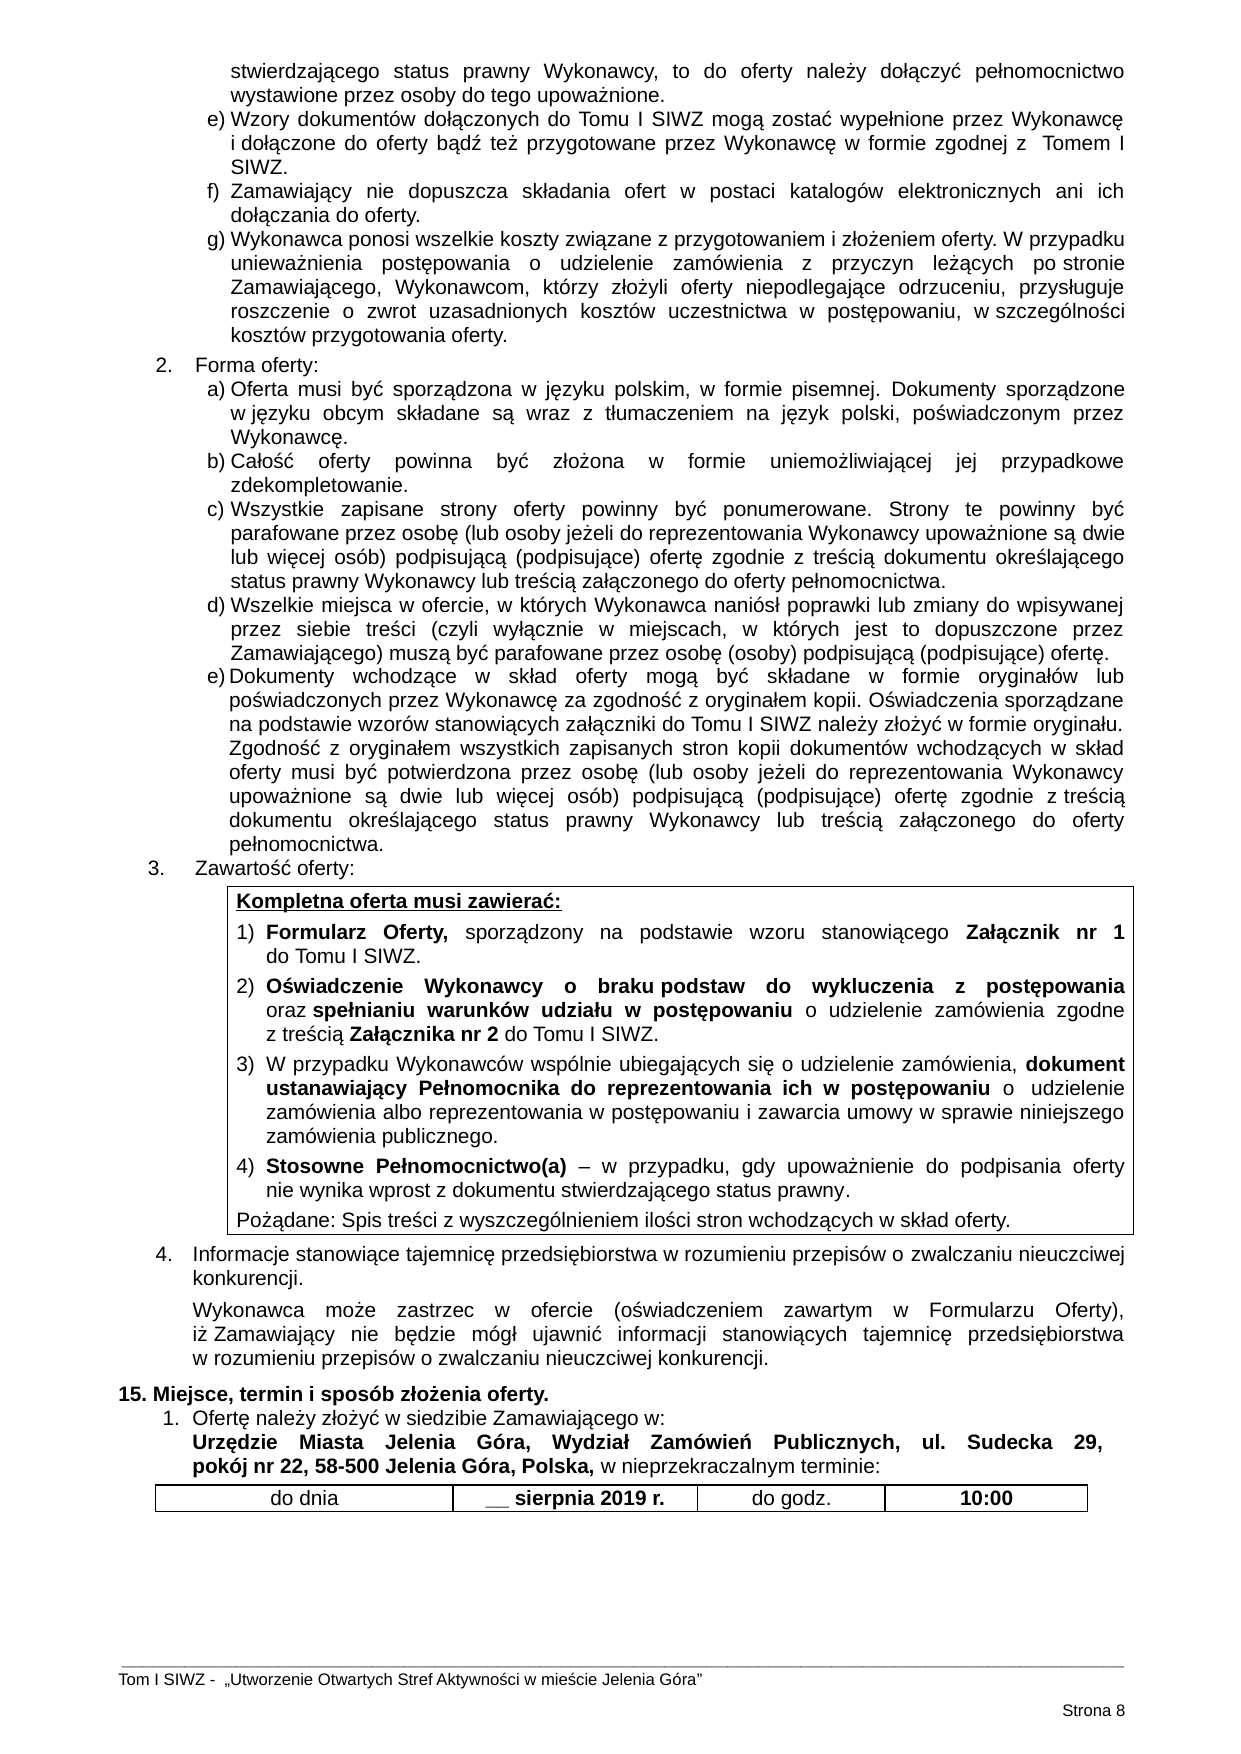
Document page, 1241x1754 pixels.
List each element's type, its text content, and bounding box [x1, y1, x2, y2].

list Stosowne Pełnomocnictwo(a) – w przypadku, gdy upoważnienie do podpisania oferty nie wynika wprost z dokumentu stwierdzającego status prawny. [228, 1151, 1133, 1202]
list Oferta musi być sporządzona w języku polskim, w formie pisemnej. Dokumenty sporządzone w języku obcym składane są wraz z tłumaczeniem na język polski, poświadczonym przez Wykonawcę. [207, 377, 1125, 449]
subtitle 2. Forma oferty: [155, 353, 1125, 377]
list Wszystkie zapisane strony oferty powinny być ponumerowane. Strony te powinny być parafowane przez osobę (lub osoby jeżeli do reprezentowania Wykonawcy upoważnione są dwie lub więcej osób) podpisującą (podpisujące) ofertę zgodnie z treścią dokumentu określającego status prawny Wykonawcy lub treścią załączonego do oferty pełnomocnictwa. [207, 497, 1125, 592]
text Urzędzie Miasta Jelenia Góra, Wydział Zamówień Publicznych, ul. Sudecka 29, pokój nr 22, 58-500 Jelenia Góra, Polska, w nieprzekraczalnym terminie: [192, 1430, 1125, 1478]
text e) Dokumenty wchodzące w skład oferty mogą być składane w formie oryginałów lub poświadczonych przez Wykonawcę za zgodność z oryginałem kopii. Oświadczenia sporządzane na podstawie wzorów stanowiących załączniki do Tomu I SIWZ należy złożyć w formie oryginału. Zgodność z oryginałem wszystkich zapisanych stron kopii dokumentów wchodzących w skład oferty musi być potwierdzona przez osobę (lub osoby jeżeli do reprezentowania Wykonawcy upoważnione są dwie lub więcej osób) podpisującą (podpisujące) ofertę zgodnie z treścią dokumentu określającego status prawny Wykonawcy lub treścią załączonego do oferty pełnomocnictwa. [207, 664, 1125, 856]
list Zamawiający nie dopuszcza składania ofert w postaci katalogów elektronicznych ani ich dołączania do oferty. [207, 179, 1125, 227]
text 4. Informacje stanowiące tajemnicę przedsiębiorstwa w rozumieniu przepisów o zwalczaniu nieuczciwej konkurencji. [155, 1241, 1125, 1289]
text Wykonawca może zastrzec w ofercie (oświadczeniem zawartym w Formularzu Oferty), iż Zamawiający nie będzie mógł ujawnić informacji stanowiących tajemnicę przedsiębiorstwa w rozumieniu przepisów o zwalczaniu nieuczciwej konkurencji. [192, 1298, 1125, 1369]
table_header 10:00 [886, 1486, 1087, 1511]
list Ofertę należy złożyć w siedzibie Zamawiającego w: [162, 1406, 1125, 1430]
list W przypadku Wykonawców wspólnie ubiegających się o udzielenie zamówienia, dokument ustanawiający Pełnomocnika do reprezentowania ich w postępowaniu o udzielenie zamówienia albo reprezentowania w postępowaniu i zawarcia umowy w sprawie niniejszego zamówienia publicznego. [228, 1049, 1133, 1148]
text Kompletna oferta musi zawierać: [228, 887, 1133, 913]
table_header do dnia [156, 1486, 452, 1511]
list Oświadczenie Wykonawcy o braku podstaw do wykluczenia z postępowania oraz spełnianiu warunków udziału w postępowaniu o udzielenie zamówienia zgodne z treścią Załącznika nr 2 do Tomu I SIWZ. [228, 971, 1133, 1046]
list Wzory dokumentów dołączonych do Tomu I SIWZ mogą zostać wypełnione przez Wykonawcę i dołączone do oferty bądź też przygotowane przez Wykonawcę w formie zgodnej z Tomem I SIWZ. [207, 107, 1125, 179]
subtitle 15. Miejsce, termin i sposób złożenia oferty. [118, 1382, 1125, 1406]
list Wykonawca ponosi wszelkie koszty związane z przygotowaniem i złożeniem oferty. W przypadku unieważnienia postępowania o udzielenie zamówienia z przyczyn leżących po stronie Zamawiającego, Wykonawcom, którzy złożyli oferty niepodlegające odrzuceniu, przysługuje roszczenie o zwrot uzasadnionych kosztów uczestnictwa w postępowaniu, w szczególności kosztów przygotowania oferty. [207, 227, 1125, 347]
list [207, 59, 1125, 107]
text Pożądane: Spis treści z wyszczególnieniem ilości stron wchodzących w skład oferty. [228, 1205, 1133, 1234]
text 3. Zawartość oferty: [118, 856, 1125, 880]
list Całość oferty powinna być złożona w formie uniemożliwiającej jej przypadkowe zdekompletowanie. [207, 449, 1125, 497]
list Wszelkie miejsca w ofercie, w których Wykonawca naniósł poprawki lub zmiany do wpisywanej przez siebie treści (czyli wyłącznie w miejscach, w których jest to dopuszczone przez Zamawiającego) muszą być parafowane przez osobę (osoby) podpisującą (podpisujące) ofertę. [207, 592, 1125, 664]
table_header do godz. [698, 1486, 884, 1511]
list Formularz Oferty, sporządzony na podstawie wzoru stanowiącego Załącznik nr 1 do Tomu I SIWZ. [228, 916, 1133, 967]
table_header __ sierpnia 2019 r. [454, 1486, 697, 1511]
